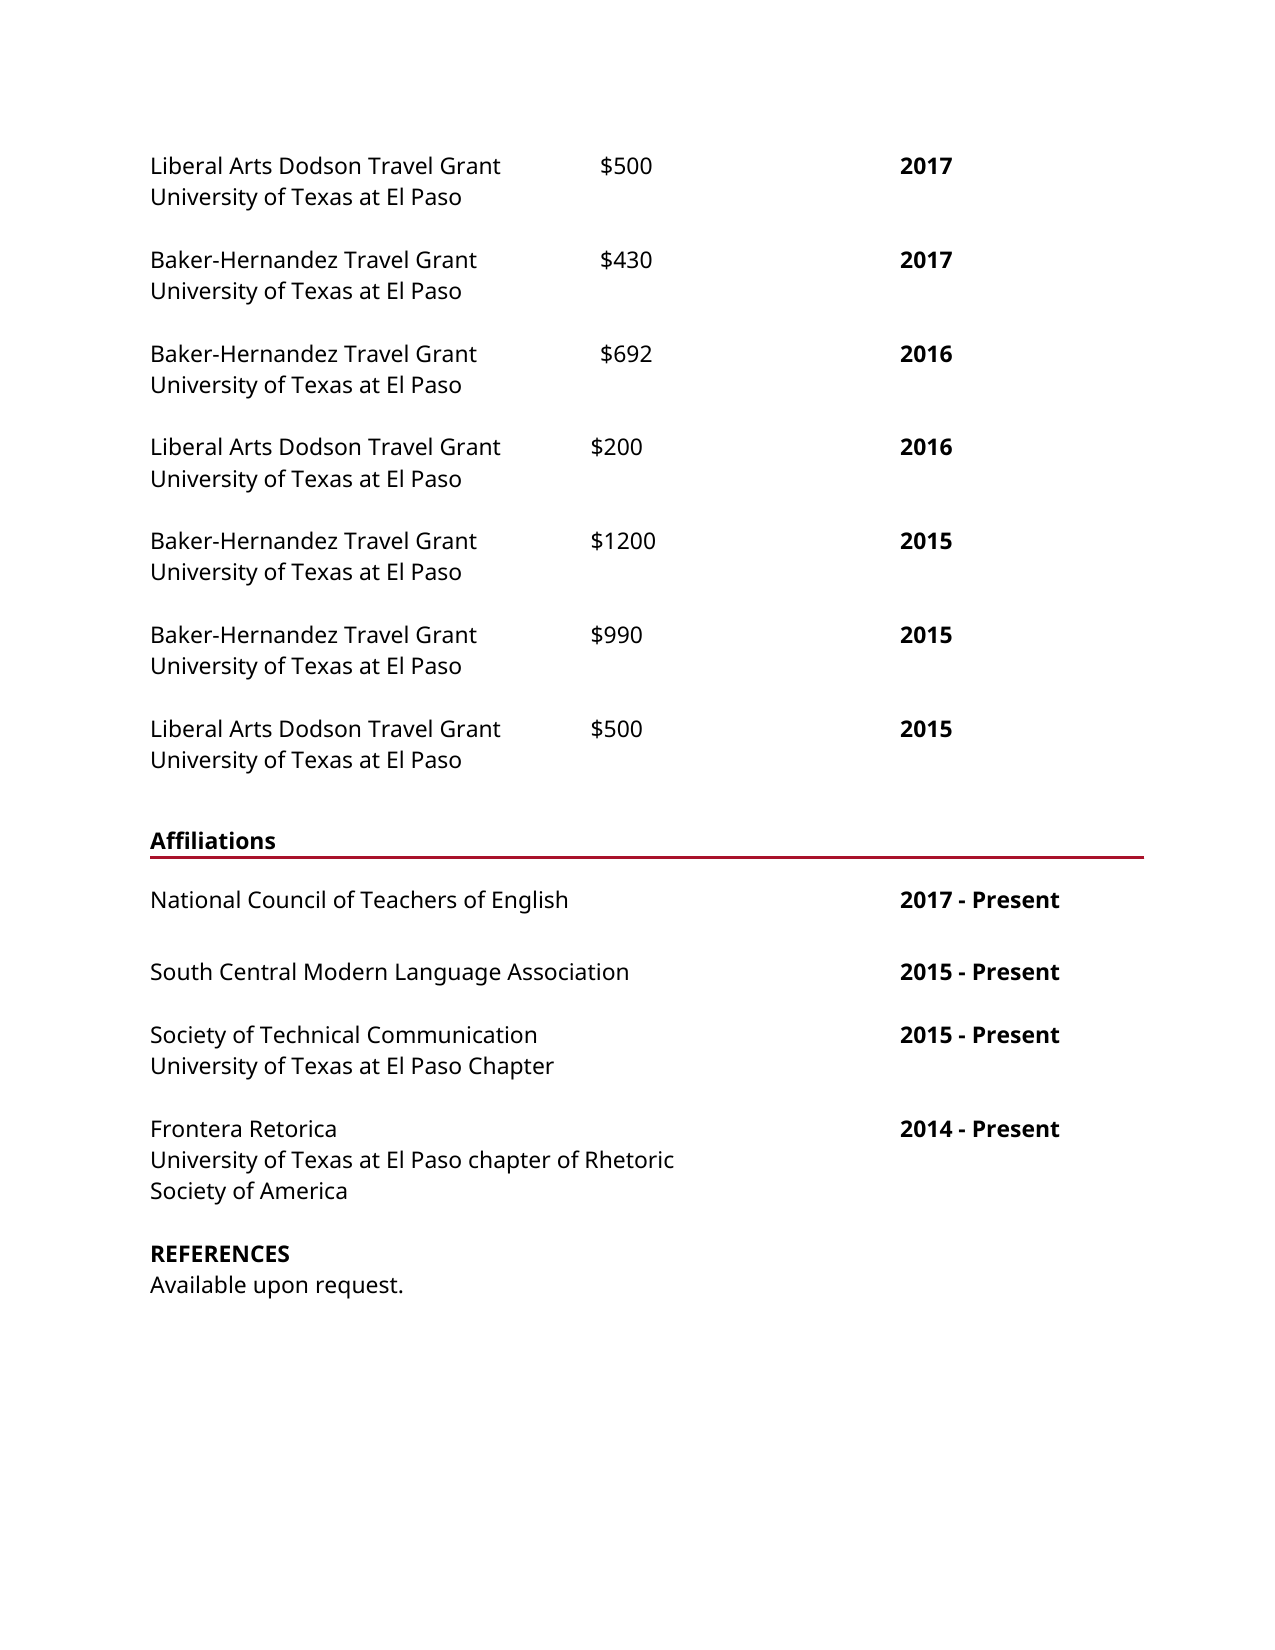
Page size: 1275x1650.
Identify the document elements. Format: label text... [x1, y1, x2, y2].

text University of Texas at El Paso [150, 462, 1125, 494]
text Baker-Hernandez Travel Grant $430 2017 [150, 212, 1125, 275]
text Liberal Arts Dodson Travel Grant $500 2017 University of Texas at El Paso [150, 150, 1125, 212]
text Available upon request. [150, 1269, 1125, 1300]
text REFERENCES [150, 1237, 1125, 1269]
text University of Texas at El Paso Chapter [150, 1050, 1125, 1081]
text Baker-Hernandez Travel Grant $1200 2015 [150, 525, 1125, 556]
text University of Texas at El Paso Baker-Hernandez Travel Grant $990 2015 University of Texas at El Paso [150, 556, 1125, 681]
text University of Texas at El Paso [150, 275, 1125, 306]
text University of Texas at El Paso [150, 369, 1125, 400]
text South Central Modern Language Association 2015 - Present [150, 956, 1125, 987]
text Liberal Arts Dodson Travel Grant $200 2016 [150, 431, 1125, 462]
text Society of Technical Communication 2015 - Present [150, 1019, 1125, 1050]
text Frontera Retorica 2014 - Present University of Texas at El Paso chapter of Rhetoric Society of America [150, 1081, 1125, 1206]
text National Council of Teachers of English 2017 - Present [150, 884, 1125, 916]
text Baker-Hernandez Travel Grant $692 2016 [150, 337, 1125, 369]
text Liberal Arts Dodson Travel Grant $500 2015 University of Texas at El Paso [150, 681, 1125, 775]
subtitle Affiliations [150, 825, 1144, 856]
